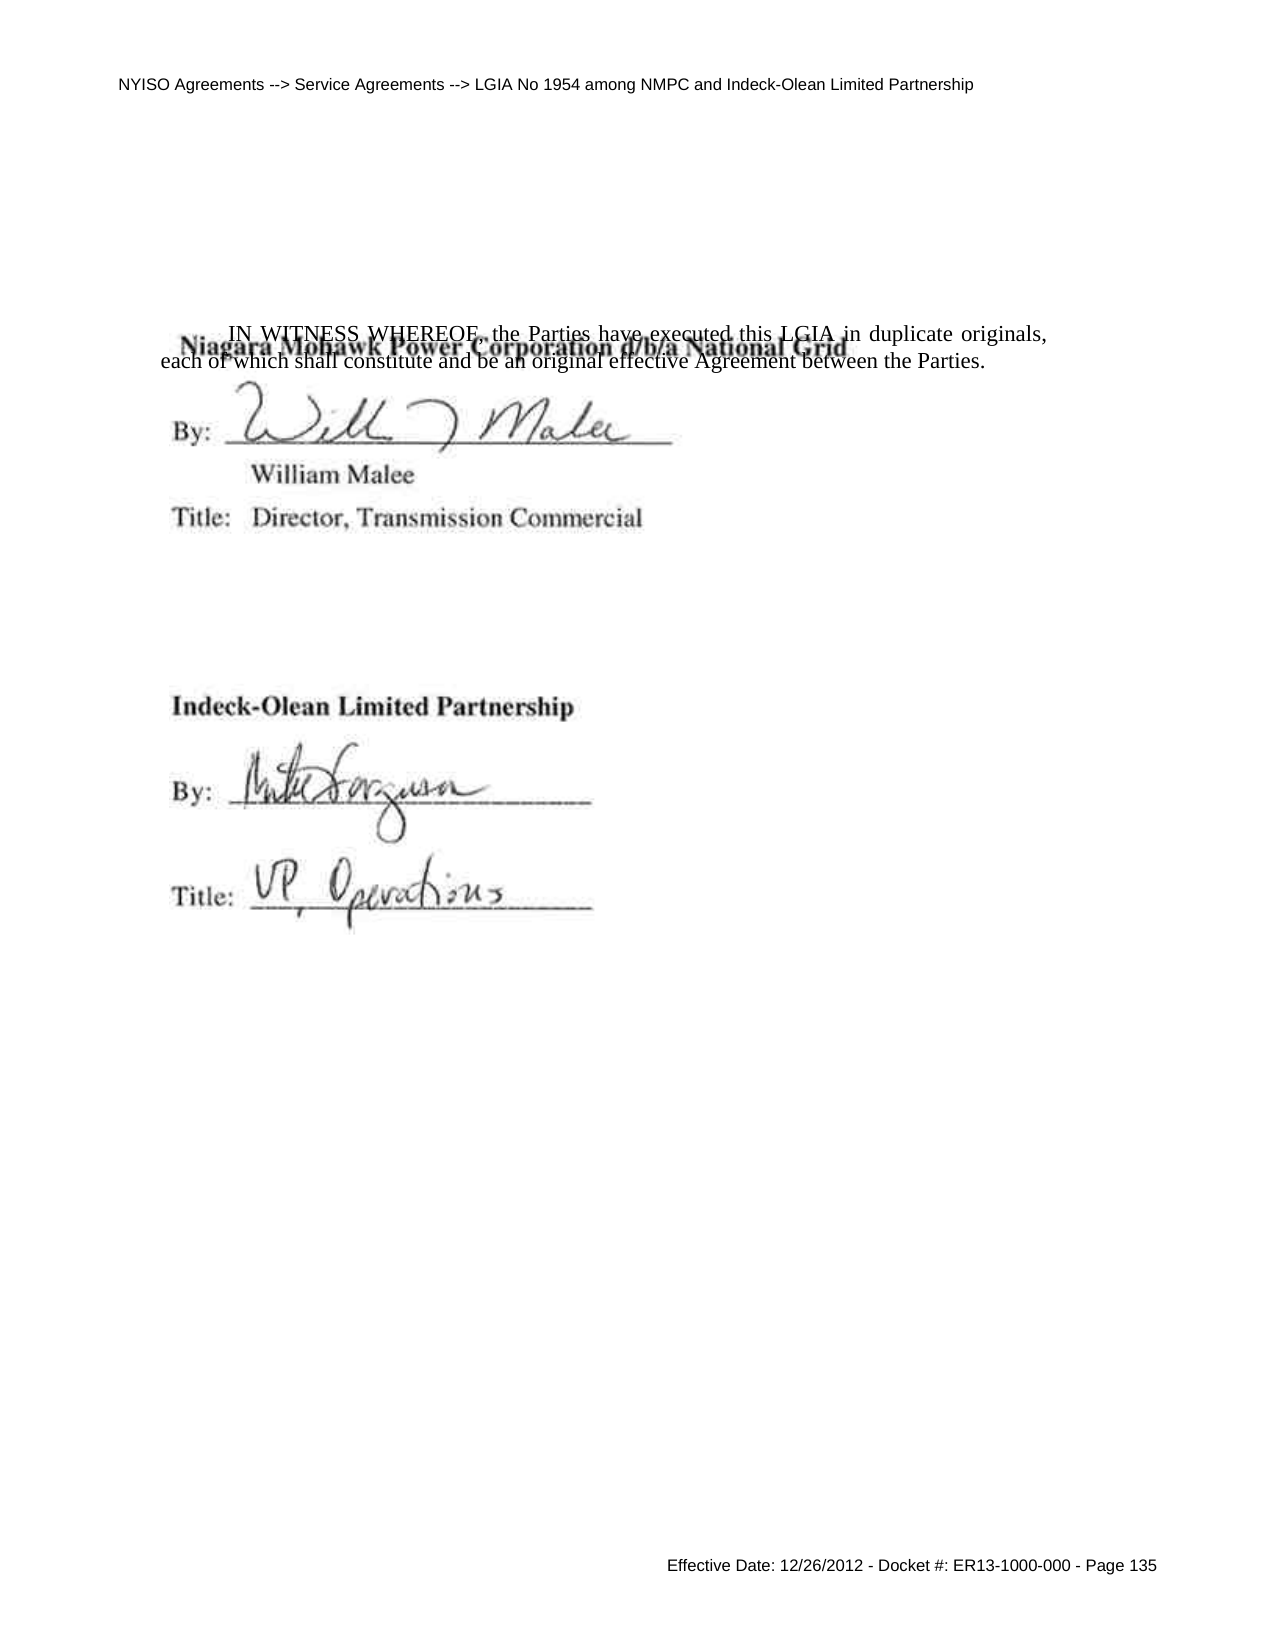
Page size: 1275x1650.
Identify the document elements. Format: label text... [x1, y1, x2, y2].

text IN WITNESS WHEREOF, the Parties have executed this LGIA in duplicate originals, each of which shall constitute and be an original effective Agreement between the Parties. [160, 320, 1056, 374]
picture [169, 374, 859, 938]
